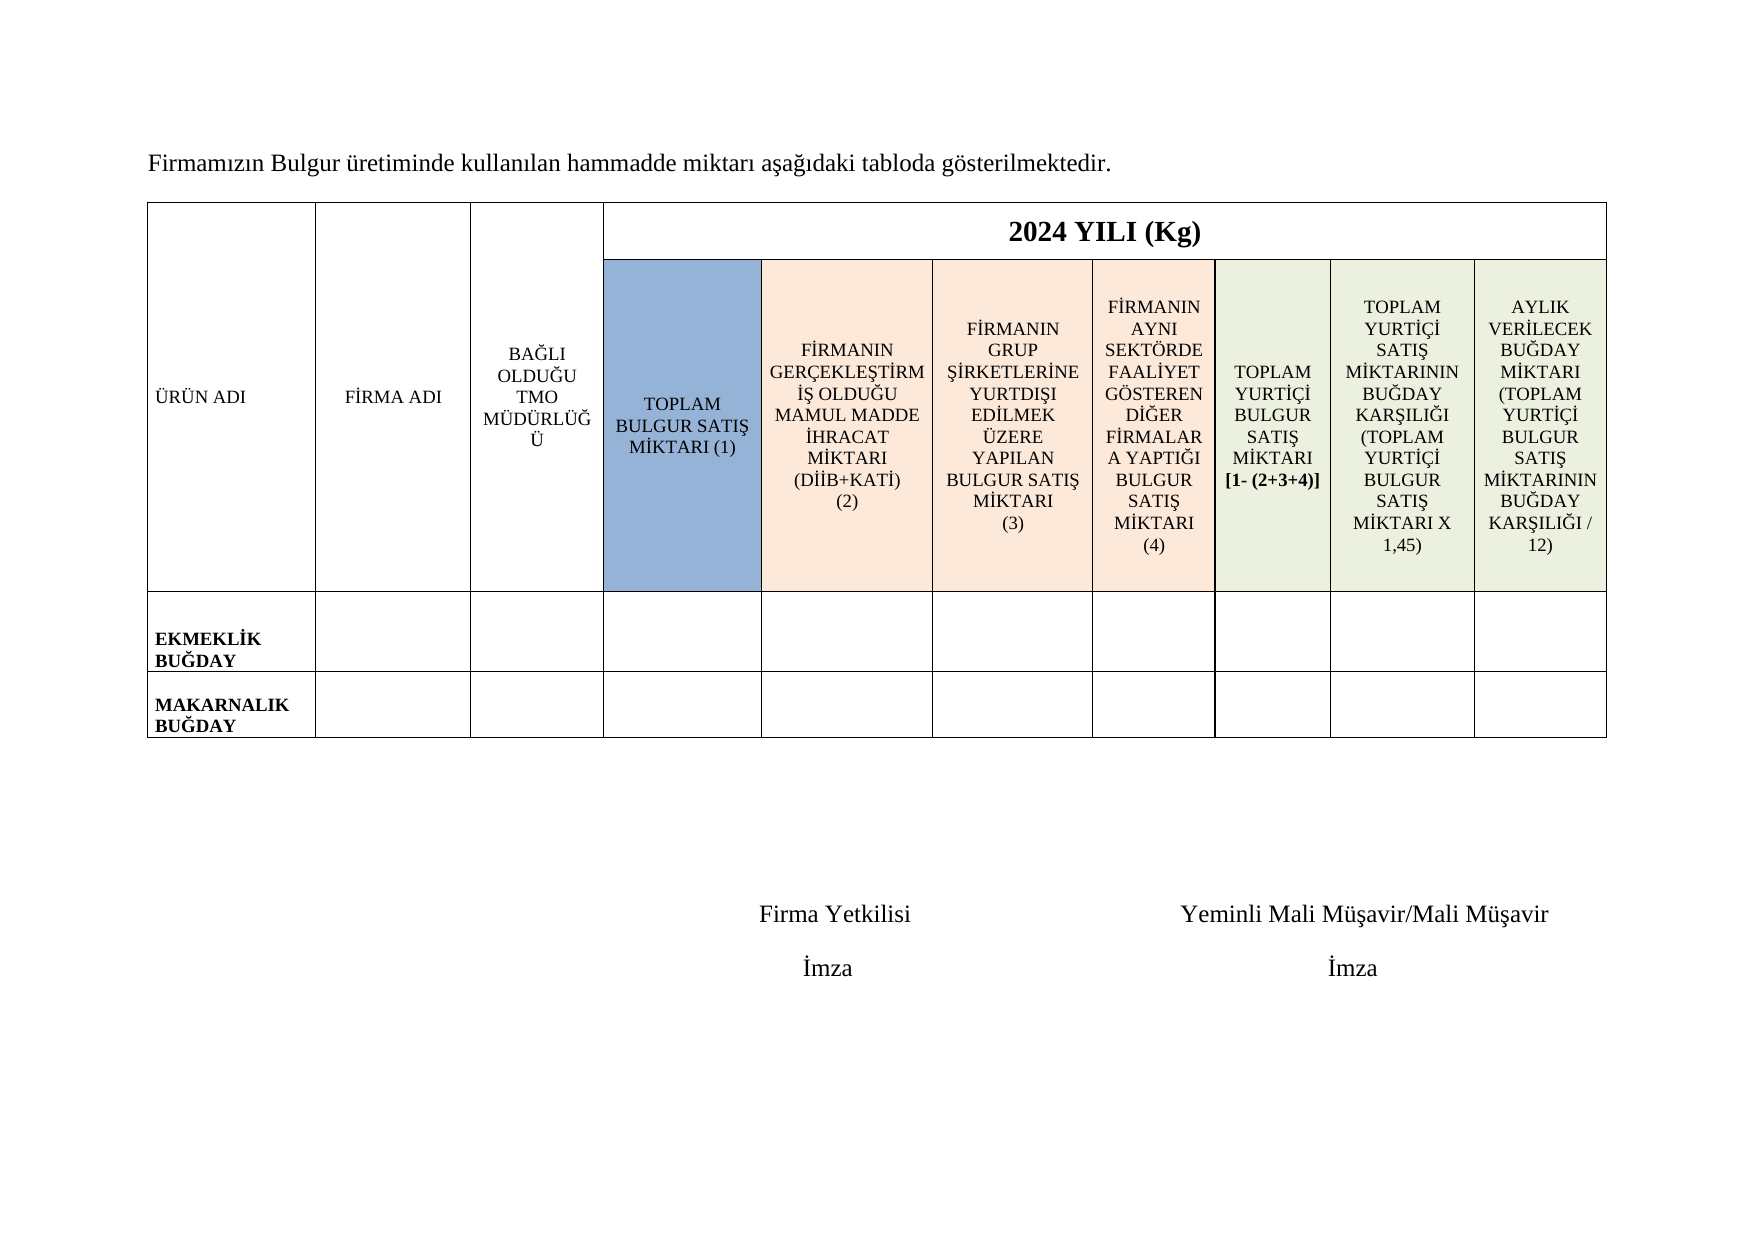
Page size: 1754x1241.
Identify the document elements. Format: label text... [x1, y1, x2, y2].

table_cell [471, 592, 603, 671]
table_cell [933, 672, 1092, 737]
table_cell [1331, 672, 1474, 737]
table_cell [316, 672, 470, 737]
table_cell [1475, 672, 1606, 737]
table_cell [933, 592, 1092, 671]
table_header BAĞLI OLDUĞU TMO MÜDÜRLÜĞÜ [471, 203, 603, 591]
text İmza İmza [148, 953, 1606, 982]
table_cell TOPLAM YURTİÇİ SATIŞ MİKTARININ BUĞDAY KARŞILIĞI (TOPLAM YURTİÇİ BULGUR SATIŞ MİKTARI X 1,45) [1331, 260, 1474, 591]
table_cell TOPLAM BULGUR SATIŞ MİKTARI (1) [604, 260, 761, 591]
table_cell MAKARNALIK BUĞDAY [148, 672, 315, 737]
table_cell [1331, 592, 1474, 671]
table_cell [604, 592, 761, 671]
table_cell [1093, 592, 1214, 671]
table_cell [1216, 672, 1330, 737]
table_cell AYLIK VERİLECEK BUĞDAY MİKTARI (TOPLAM YURTİÇİ BULGUR SATIŞ MİKTARININ BUĞDAY KARŞILIĞI / 12) [1475, 260, 1606, 591]
table_cell [762, 592, 932, 671]
table_cell [762, 672, 932, 737]
table_cell [1475, 592, 1606, 671]
table_header ÜRÜN ADI [148, 203, 315, 591]
table_cell EKMEKLİK BUĞDAY [148, 592, 315, 671]
table_header 2024 YILI (Kg) [604, 203, 1606, 259]
table_cell FİRMANIN GRUP ŞİRKETLERİNE YURTDIŞI EDİLMEK ÜZERE YAPILAN BULGUR SATIŞ MİKTARI (3) [933, 260, 1092, 591]
table_cell [1093, 672, 1214, 737]
table_header FİRMA ADI [316, 203, 470, 591]
table_cell [604, 672, 761, 737]
table_cell TOPLAM YURTİÇİ BULGUR SATIŞ MİKTARI [1- (2+3+4)] [1216, 260, 1330, 591]
text Firma Yetkilisi Yeminli Mali Müşavir/Mali Müşavir [148, 899, 1606, 928]
table_cell FİRMANIN GERÇEKLEŞTİRMİŞ OLDUĞU MAMUL MADDE İHRACAT MİKTARI (DİİB+KATİ) (2) [762, 260, 932, 591]
table_cell [316, 592, 470, 671]
table_cell [471, 672, 603, 737]
table_cell FİRMANIN AYNI SEKTÖRDE FAALİYET GÖSTEREN DİĞER FİRMALARA YAPTIĞI BULGUR SATIŞ MİKTARI (4) [1093, 260, 1214, 591]
table_cell [1216, 592, 1330, 671]
text Firmamızın Bulgur üretiminde kullanılan hammadde miktarı aşağıdaki tabloda gösterilmektedir. [148, 148, 1606, 176]
